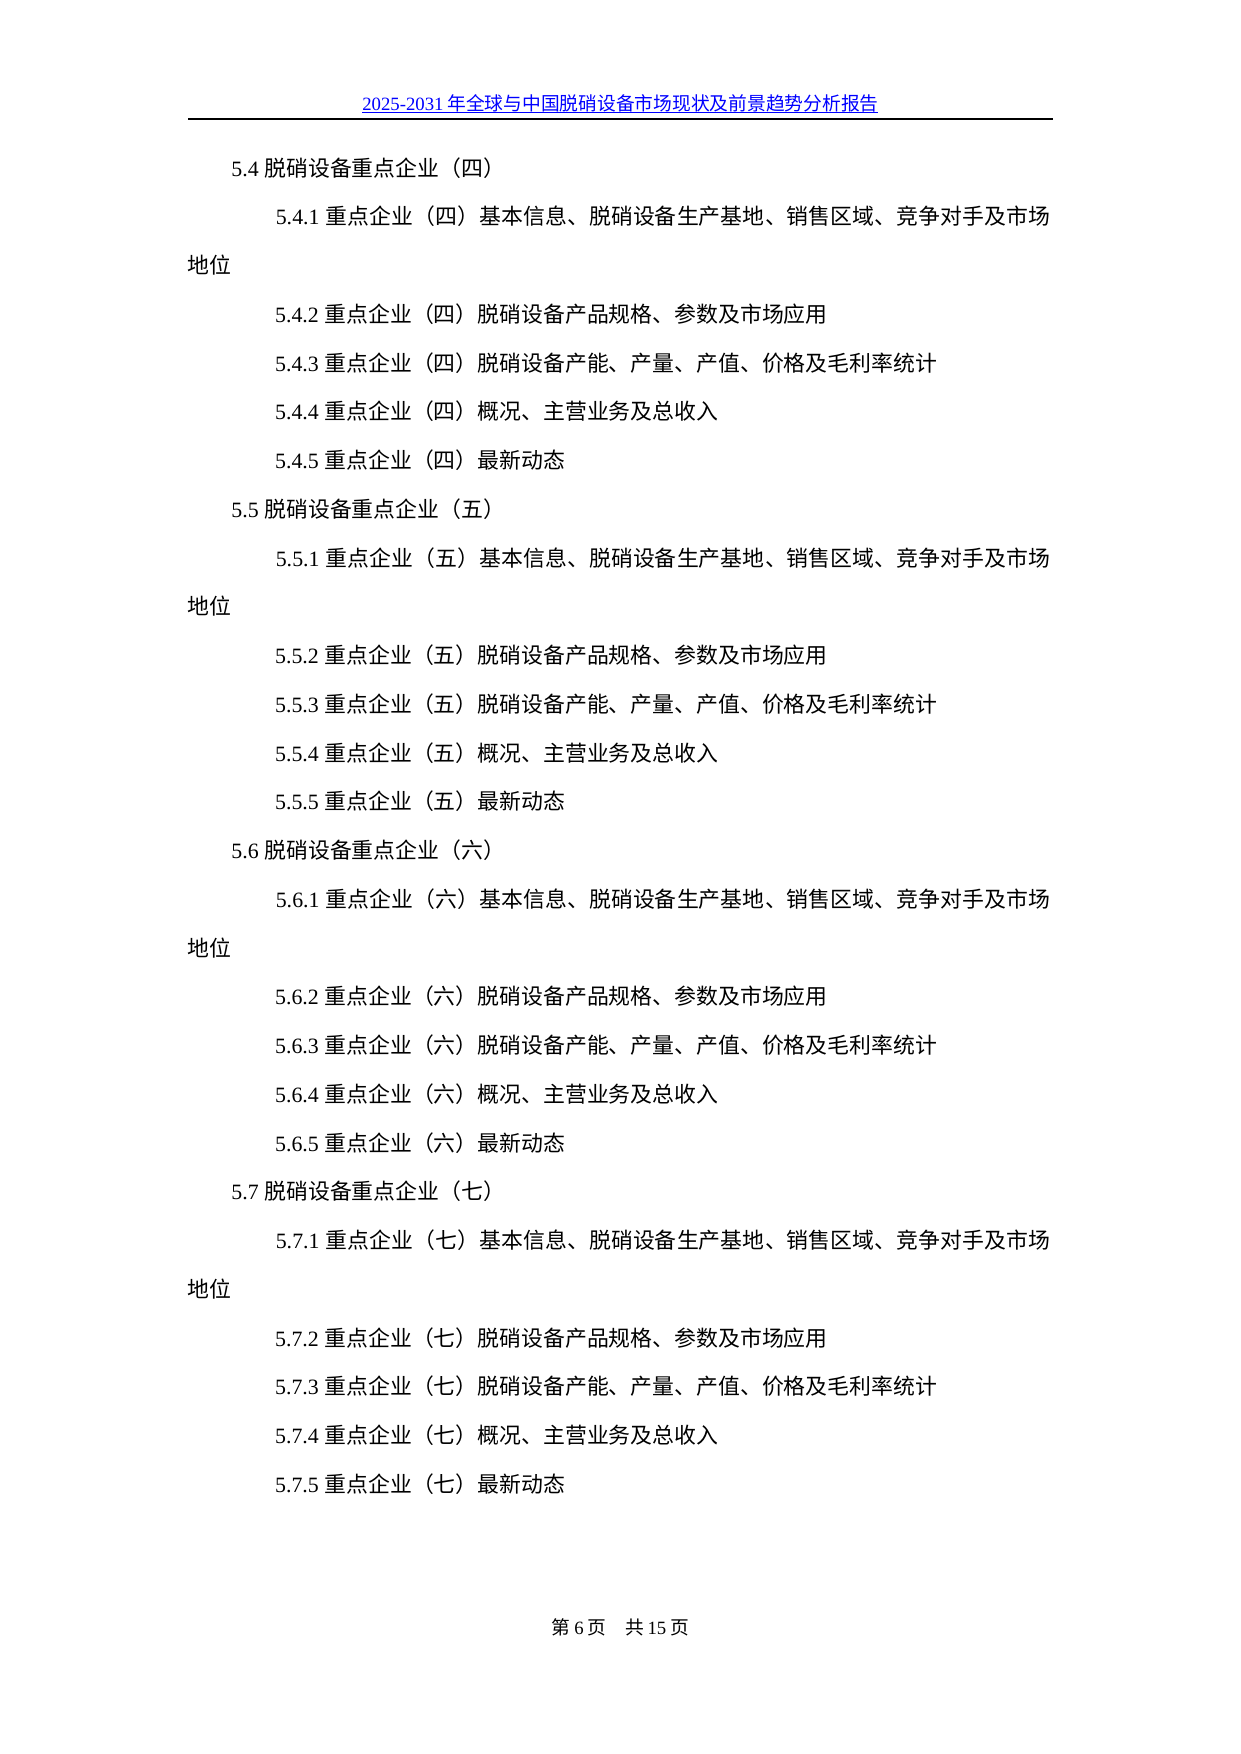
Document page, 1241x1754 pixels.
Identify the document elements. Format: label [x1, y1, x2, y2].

text [187, 150, 1053, 1499]
